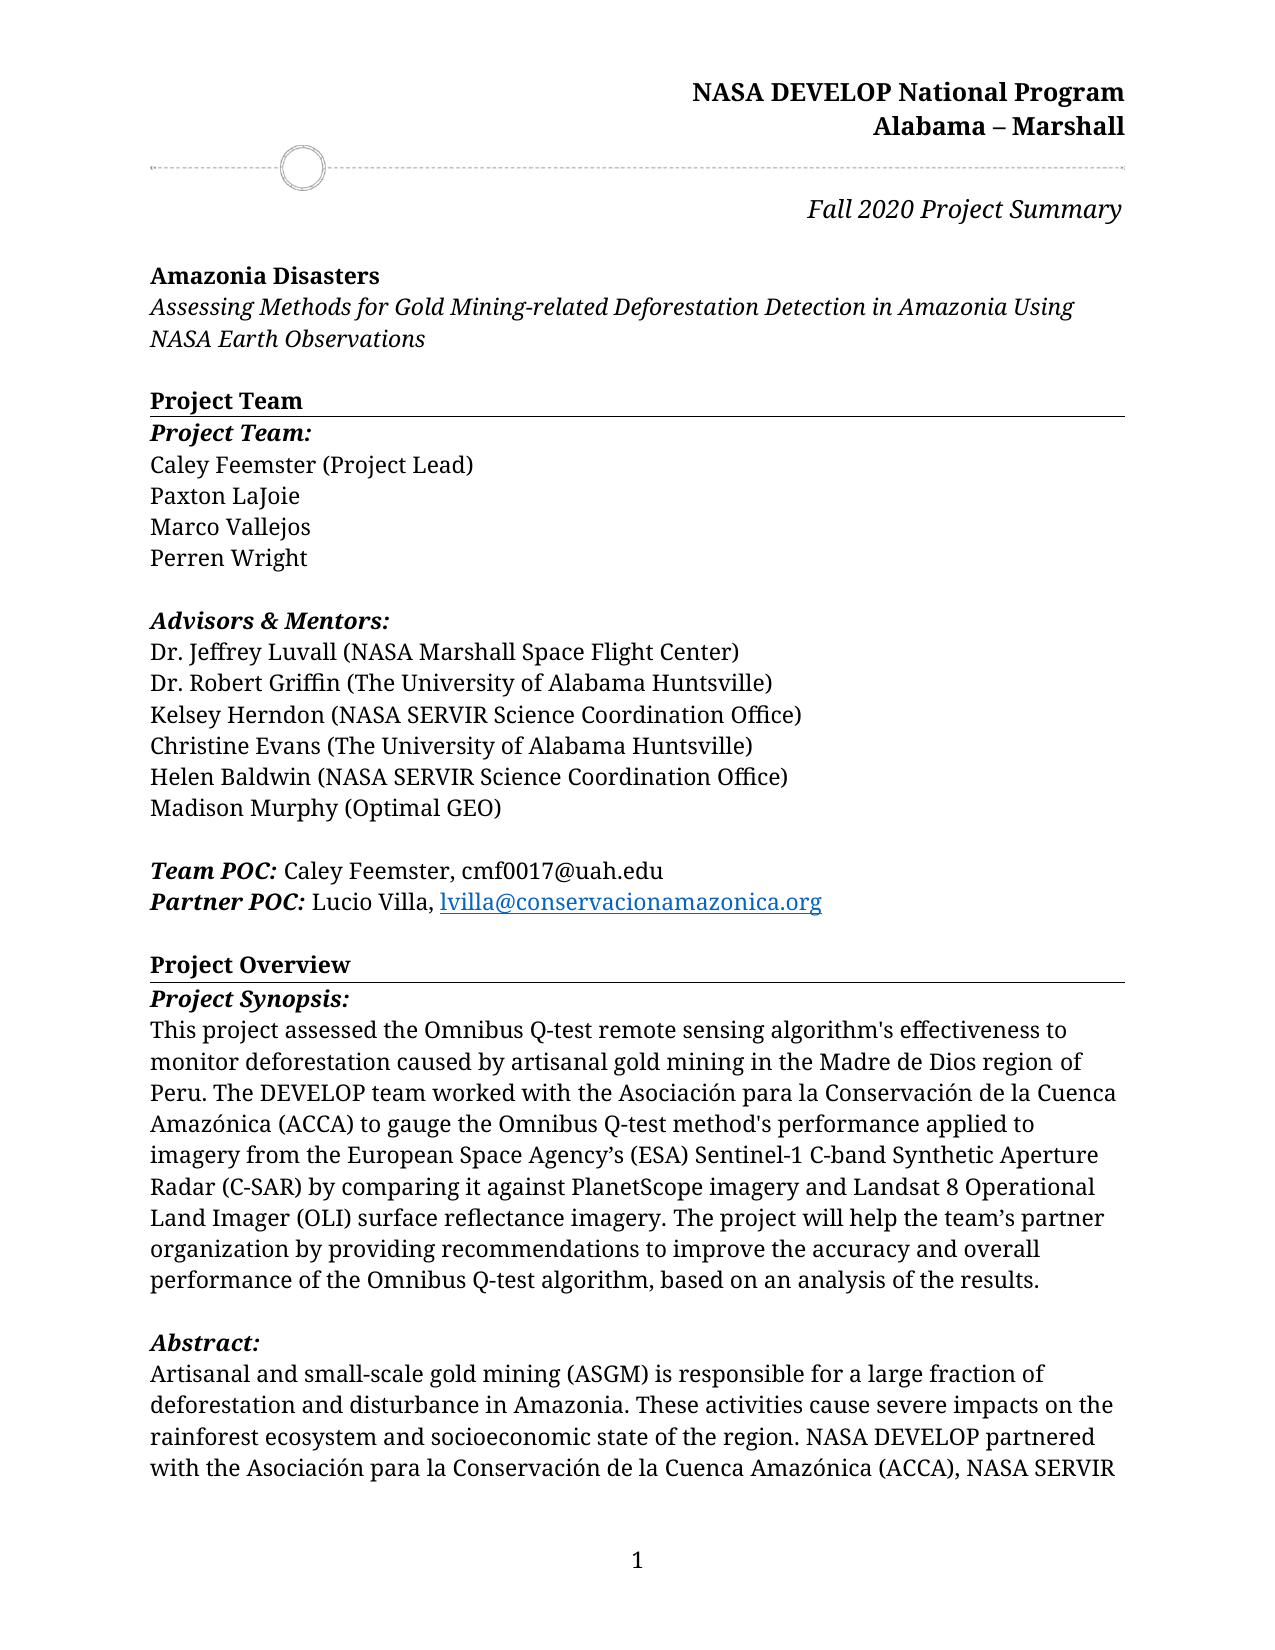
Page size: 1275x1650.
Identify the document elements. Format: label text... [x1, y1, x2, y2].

text This project assessed the Omnibus Q-test remote sensing algorithm's effectiveness to monitor deforestation caused by artisanal gold mining in the Madre de Dios region of Peru. The DEVELOP team worked with the Asociación para la Conservación de la Cuenca Amazónica (ACCA) to gauge the Omnibus Q-test method's performance applied to imagery from the European Space Agency’s (ESA) Sentinel-1 C-band Synthetic Aperture Radar (C-SAR) by comparing it against PlanetScope imagery and Landsat 8 Operational Land Imager (OLI) surface reflectance imagery. The project will help the team’s partner organization by providing recommendations to improve the accuracy and overall performance of the Omnibus Q-test algorithm, based on an analysis of the results. [150, 1014, 1125, 1295]
text Assessing Methods for Gold Mining-related Deforestation Detection in Amazonia Using NASA Earth Observations [150, 291, 1125, 354]
text Caley Feemster (Project Lead) [150, 448, 1125, 480]
text Amazonia Disasters [150, 260, 1125, 291]
text Dr. Jeffrey Luvall (NASA Marshall Space Flight Center) [150, 636, 1125, 667]
picture [150, 143, 1125, 192]
text Marco Vallejos [150, 511, 1125, 542]
text Project Team: [150, 417, 1125, 448]
text Project Team [150, 385, 1125, 416]
text Project Synopsis: [150, 983, 1125, 1014]
text Helen Baldwin (NASA SERVIR Science Coordination Office) [150, 761, 1125, 792]
text Advisors & Mentors: [150, 605, 1125, 636]
text Kelsey Herndon (NASA SERVIR Science Coordination Office) [150, 698, 1125, 730]
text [150, 1358, 1125, 1483]
text Madison Murphy (Optimal GEO) [150, 792, 1125, 823]
text Paxton LaJoie [150, 480, 1125, 511]
text Abstract: [150, 1327, 1125, 1358]
text Team POC: Caley Feemster, cmf0017@uah.edu [150, 855, 1125, 886]
text Dr. Robert Griffin (The University of Alabama Huntsville) [150, 667, 1125, 698]
text Project Overview [150, 948, 1125, 982]
text Christine Evans (The University of Alabama Huntsville) [150, 730, 1125, 761]
text Perren Wright [150, 542, 1125, 573]
text Partner POC: Lucio Villa, lvilla@conservacionamazonica.org [150, 886, 1125, 917]
